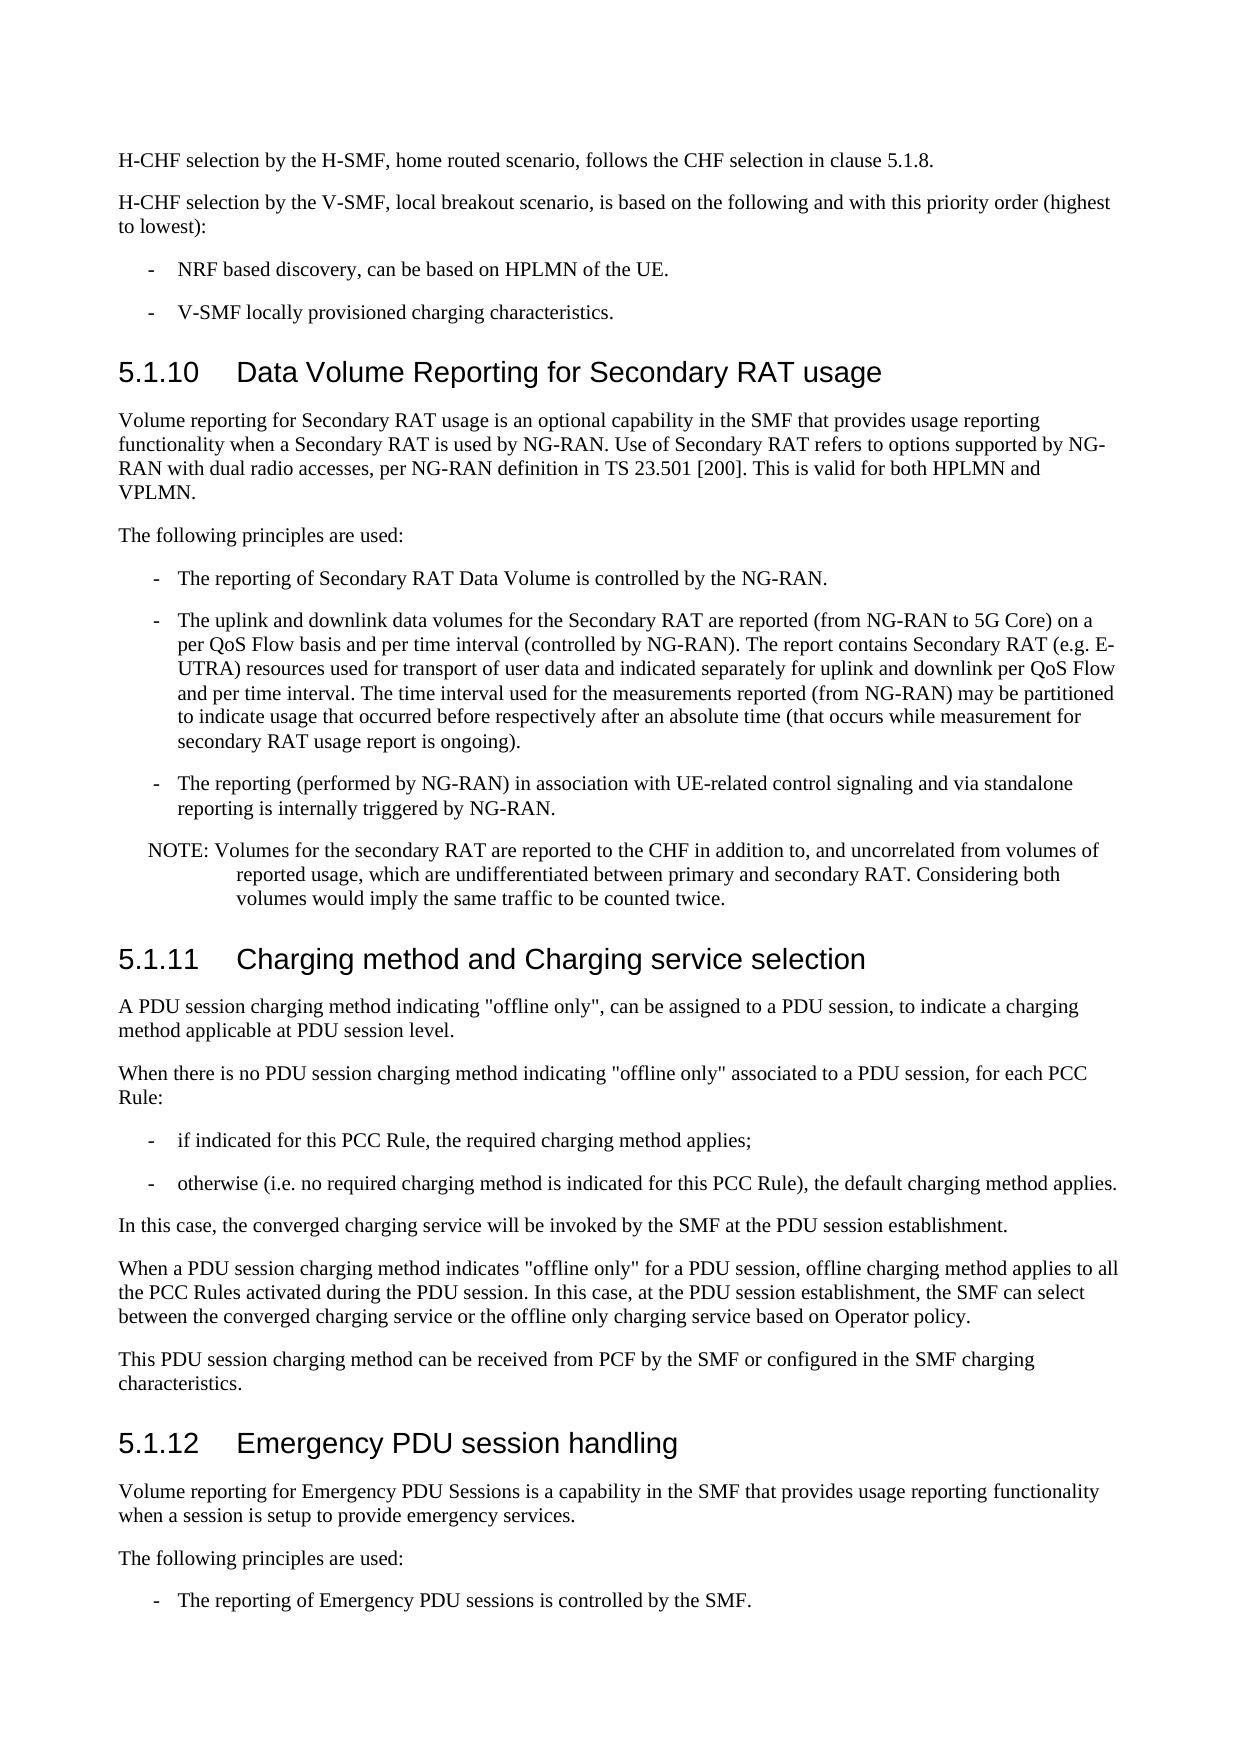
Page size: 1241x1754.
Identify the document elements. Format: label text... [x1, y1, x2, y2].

text Volume reporting for Emergency PDU Sessions is a capability in the SMF that provides usage reporting functionality when a session is setup to provide emergency services. [118, 1479, 1122, 1527]
text In this case, the converged charging service will be invoked by the SMF at the PDU session establishment. [118, 1213, 1122, 1237]
text - NRF based discovery, can be based on HPLMN of the UE. [148, 257, 1122, 281]
text - if indicated for this PCC Rule, the required charging method applies; [148, 1128, 1122, 1152]
text H-CHF selection by the V-SMF, local breakout scenario, is based on the following and with this priority order (highest to lowest): [118, 190, 1122, 238]
text - The reporting of Emergency PDU sessions is controlled by the SMF. [148, 1588, 1122, 1612]
text NOTE: Volumes for the secondary RAT are reported to the CHF in addition to, and uncorrelated from volumes of reported usage, which are undifferentiated between primary and secondary RAT. Considering both volumes would imply the same traffic to be counted twice. [148, 838, 1122, 910]
text A PDU session charging method indicating "offline only", can be assigned to a PDU session, to indicate a charging method applicable at PDU session level. [118, 994, 1122, 1042]
text When a PDU session charging method indicates "offline only" for a PDU session, offline charging method applies to all the PCC Rules activated during the PDU session. In this case, at the PDU session establishment, the SMF can select between the converged charging service or the offline only charging service based on Operator policy. [118, 1256, 1122, 1328]
text - The reporting (performed by NG-RAN) in association with UE-related control signaling and via standalone reporting is internally triggered by NG-RAN. [148, 771, 1122, 819]
subtitle 5.1.11 Charging method and Charging service selection [118, 942, 1122, 975]
text When there is no PDU session charging method indicating "offline only" associated to a PDU session, for each PCC Rule: [118, 1061, 1122, 1109]
text This PDU session charging method can be received from PCF by the SMF or configured in the SMF charging characteristics. [118, 1347, 1122, 1395]
text The following principles are used: [118, 1546, 1122, 1570]
subtitle 5.1.10 Data Volume Reporting for Secondary RAT usage [118, 355, 1122, 389]
text - otherwise (i.e. no required charging method is indicated for this PCC Rule), the default charging method applies. [148, 1171, 1122, 1194]
text Volume reporting for Secondary RAT usage is an optional capability in the SMF that provides usage reporting functionality when a Secondary RAT is used by NG-RAN. Use of Secondary RAT refers to options supported by NG-RAN with dual radio accesses, per NG-RAN definition in TS 23.501 [200]. This is valid for both HPLMN and VPLMN. [118, 408, 1122, 504]
text - The uplink and downlink data volumes for the Secondary RAT are reported (from NG-RAN to 5G Core) on a per QoS Flow basis and per time interval (controlled by NG-RAN). The report contains Secondary RAT (e.g. E-UTRA) resources used for transport of user data and indicated separately for uplink and downlink per QoS Flow and per time interval. The time interval used for the measurements reported (from NG-RAN) may be partitioned to indicate usage that occurred before respectively after an absolute time (that occurs while measurement for secondary RAT usage report is ongoing). [148, 608, 1122, 753]
text H-CHF selection by the H-SMF, home routed scenario, follows the CHF selection in clause 5.1.8. [118, 147, 1122, 172]
text - V-SMF locally provisioned charging characteristics. [148, 300, 1122, 324]
text The following principles are used: [118, 523, 1122, 547]
text - The reporting of Secondary RAT Data Volume is controlled by the NG-RAN. [148, 565, 1122, 589]
subtitle 5.1.12 Emergency PDU session handling [118, 1426, 1122, 1460]
